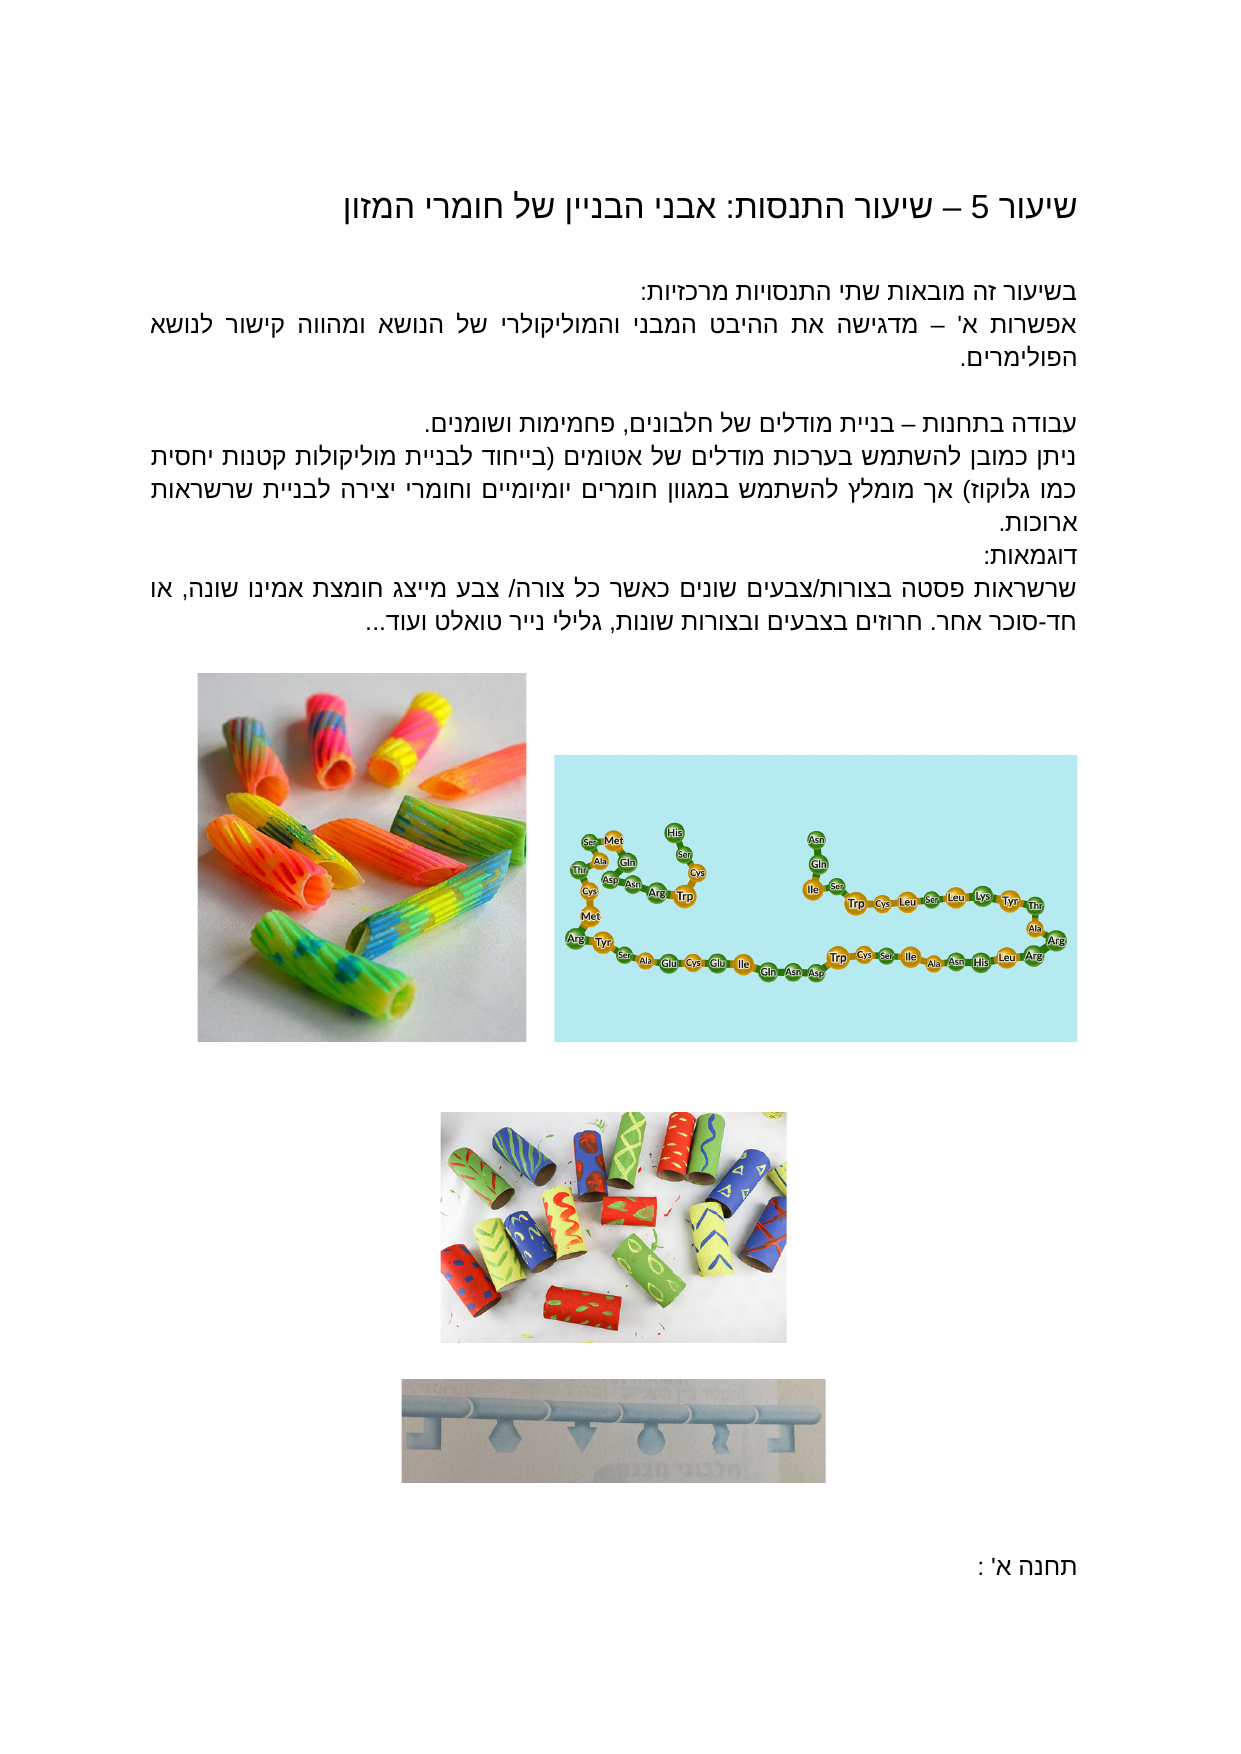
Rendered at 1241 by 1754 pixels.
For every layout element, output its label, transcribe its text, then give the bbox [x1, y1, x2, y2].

text דוגמאות: [150, 541, 1078, 570]
picture [440, 1112, 787, 1343]
text בשיעור זה מובאות שתי התנסויות מרכזיות: [150, 277, 1078, 306]
text עבודה בתחנות – בניית מודלים של חלבונים, פחמימות ושומנים. [150, 409, 1078, 438]
text שרשראות פסטה בצורות/צבעים שונים כאשר כל צורה/ צבע מייצג חומצת אמינו שונה, או חד-סוכר אחר. חרוזים בצבעים ובצורות שונות, גלילי נייר טואלט ועוד... [150, 574, 1078, 636]
subtitle שיעור 5 – שיעור התנסות: אבני הבניין של חומרי המזון [150, 187, 1078, 226]
picture [554, 755, 1078, 1042]
picture [401, 1379, 826, 1483]
text אפשרות א' – מדגישה את ההיבט המבני והמוליקולרי של הנושא ומהווה קישור לנושא הפולימרים. [150, 310, 1078, 372]
text ניתן כמובן להשתמש בערכות מודלים של אטומים (בייחוד לבניית מוליקולות קטנות יחסית כמו גלוקוז) אך מומלץ להשתמש במגוון חומרים יומיומיים וחומרי יצירה לבניית שרשראות ארוכות. [150, 442, 1078, 537]
text תחנה א' : [150, 1552, 1078, 1581]
picture [197, 673, 527, 1042]
